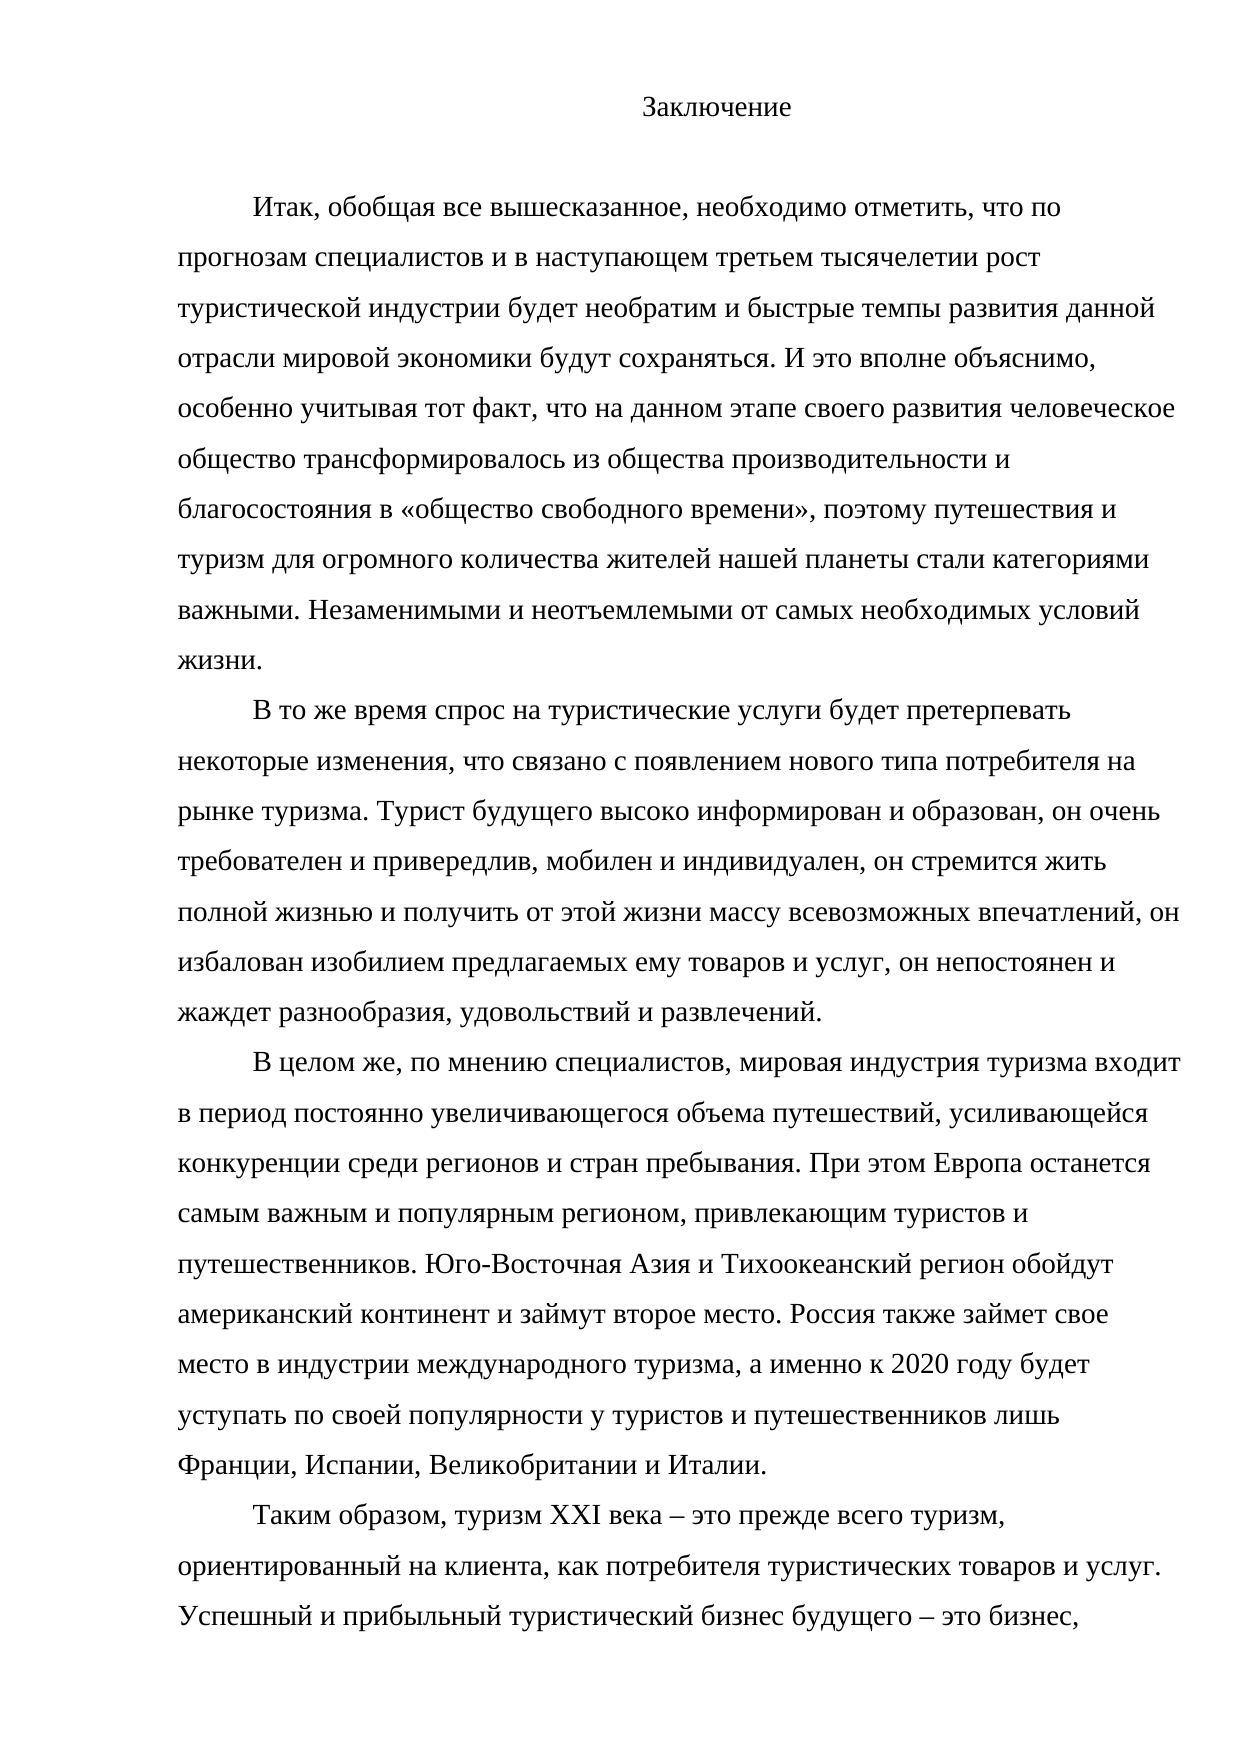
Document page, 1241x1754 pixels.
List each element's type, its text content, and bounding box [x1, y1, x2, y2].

text В целом же, по мнению специалистов, мировая индустрия туризма входит в период постоянно увеличивающегося объема путешествий, усиливающейся конкуренции среди регионов и стран пребывания. При этом Европа останется самым важным и популярным регионом, привлекающим туристов и путешественников. Юго-Восточная Азия и Тихоокеанский регион обойдут американский континент и займут второе место. Россия также займет свое место в индустрии международного туризма, а именно к 2020 году будет уступать по своей популярности у туристов и путешественников лишь Франции, Испании, Великобритании и Италии. [177, 1044, 1181, 1481]
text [177, 1497, 1181, 1632]
subtitle Заключение [177, 89, 1181, 122]
text В то же время спрос на туристические услуги будет претерпевать некоторые изменения, что связано с появлением нового типа потребителя на рынке туризма. Турист будущего высоко информирован и образован, он очень требователен и привередлив, мобилен и индивидуален, он стремится жить полной жизнью и получить от этой жизни массу всевозможных впечатлений, он избалован изобилием предлагаемых ему товаров и услуг, он непостоянен и жаждет разнообразия, удовольствий и развлечений. [177, 692, 1181, 1028]
text Итак, обобщая все вышесказанное, необходимо отметить, что по прогнозам специалистов и в наступающем третьем тысячелетии рост туристической индустрии будет необратим и быстрые темпы развития данной отрасли мировой экономики будут сохраняться. И это вполне объяснимо, особенно учитывая тот факт, что на данном этапе своего развития человеческое общество трансформировалось из общества производительности и благосостояния в «общество свободного времени», поэтому путешествия и туризм для огромного количества жителей нашей планеты стали категориями важными. Незаменимыми и неотъемлемыми от самых необходимых условий жизни. [177, 189, 1181, 676]
